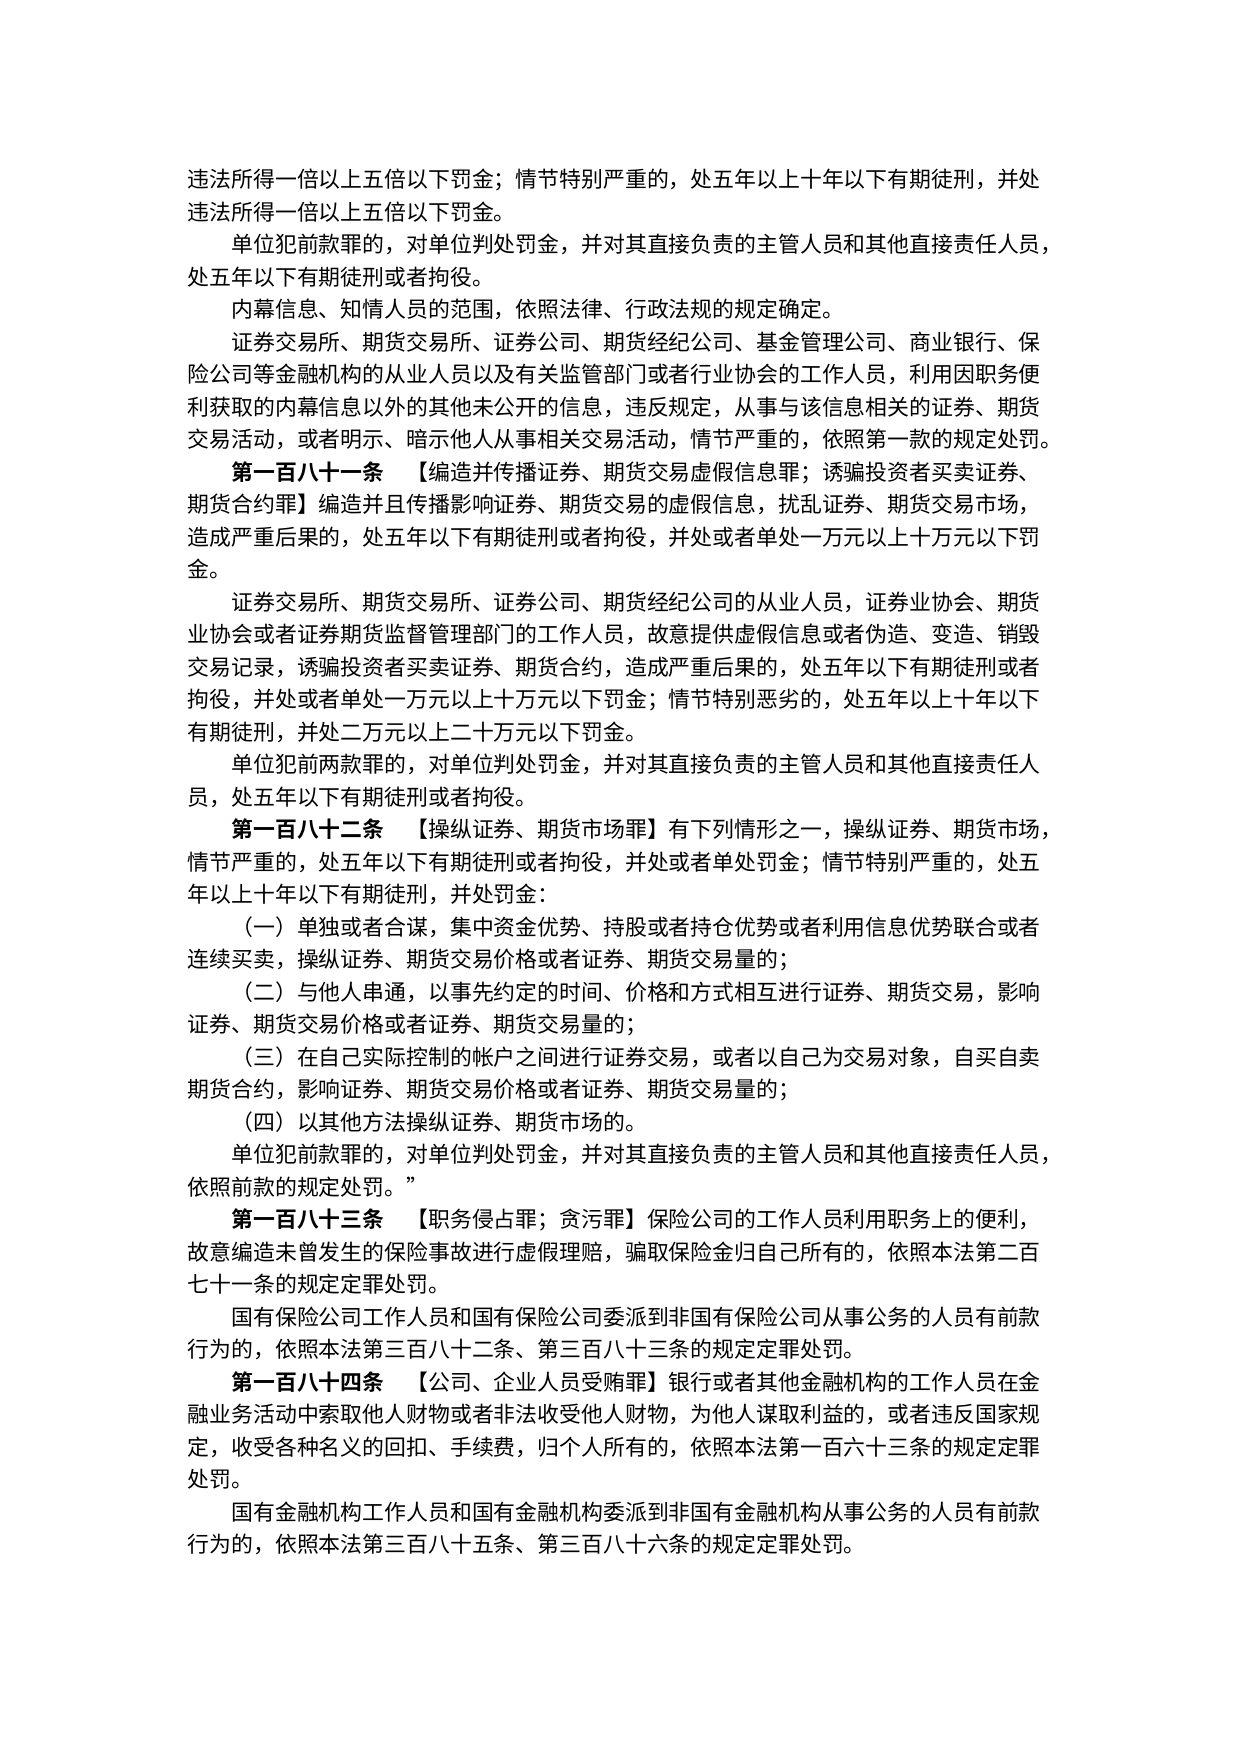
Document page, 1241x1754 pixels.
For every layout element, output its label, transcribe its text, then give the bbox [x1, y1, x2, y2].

text 第一百八十二条 【操纵证券、期货市场罪】有下列情形之一，操纵证券、期货市场，情节严重的，处五年以下有期徒刑或者拘役，并处或者单处罚金；情节特别严重的，处五年以上十年以下有期徒刑，并处罚金： [187, 812, 1053, 909]
text （一）单独或者合谋，集中资金优势、持股或者持仓优势或者利用信息优势联合或者连续买卖，操纵证券、期货交易价格或者证券、期货交易量的； [187, 909, 1053, 974]
text 国有保险公司工作人员和国有保险公司委派到非国有保险公司从事公务的人员有前款行为的，依照本法第三百八十二条、第三百八十三条的规定定罪处罚。 [187, 1299, 1053, 1364]
text （二）与他人串通，以事先约定的时间、价格和方式相互进行证券、期货交易，影响证券、期货交易价格或者证券、期货交易量的； [187, 974, 1053, 1039]
text 第一百八十四条 【公司、企业人员受贿罪】银行或者其他金融机构的工作人员在金融业务活动中索取他人财物或者非法收受他人财物，为他人谋取利益的，或者违反国家规定，收受各种名义的回扣、手续费，归个人所有的，依照本法第一百六十三条的规定定罪处罚。 [187, 1364, 1053, 1494]
text （四）以其他方法操纵证券、期货市场的。 [187, 1104, 1053, 1137]
text 第一百八十三条 【职务侵占罪；贪污罪】保险公司的工作人员利用职务上的便利，故意编造未曾发生的保险事故进行虚假理赔，骗取保险金归自己所有的，依照本法第二百七十一条的规定定罪处罚。 [187, 1202, 1053, 1299]
text （三）在自己实际控制的帐户之间进行证券交易，或者以自己为交易对象，自买自卖期货合约，影响证券、期货交易价格或者证券、期货交易量的； [187, 1039, 1053, 1104]
text 证券交易所、期货交易所、证券公司、期货经纪公司的从业人员，证券业协会、期货业协会或者证券期货监督管理部门的工作人员，故意提供虚假信息或者伪造、变造、销毁交易记录，诱骗投资者买卖证券、期货合约，造成严重后果的，处五年以下有期徒刑或者拘役，并处或者单处一万元以上十万元以下罚金；情节特别恶劣的，处五年以上十年以下有期徒刑，并处二万元以上二十万元以下罚金。 [187, 584, 1053, 747]
text 第一百八十一条 【编造并传播证券、期货交易虚假信息罪；诱骗投资者买卖证券、期货合约罪】编造并且传播影响证券、期货交易的虚假信息，扰乱证券、期货交易市场，造成严重后果的，处五年以下有期徒刑或者拘役，并处或者单处一万元以上十万元以下罚金。 [187, 454, 1053, 584]
text 单位犯前款罪的，对单位判处罚金，并对其直接负责的主管人员和其他直接责任人员，依照前款的规定处罚。” [187, 1137, 1053, 1202]
text 内幕信息、知情人员的范围，依照法律、行政法规的规定确定。 [187, 292, 1053, 324]
text 国有金融机构工作人员和国有金融机构委派到非国有金融机构从事公务的人员有前款行为的，依照本法第三百八十五条、第三百八十六条的规定定罪处罚。 [187, 1494, 1053, 1559]
text 证券交易所、期货交易所、证券公司、期货经纪公司、基金管理公司、商业银行、保险公司等金融机构的从业人员以及有关监管部门或者行业协会的工作人员，利用因职务便利获取的内幕信息以外的其他未公开的信息，违反规定，从事与该信息相关的证券、期货交易活动，或者明示、暗示他人从事相关交易活动，情节严重的，依照第一款的规定处罚。 [187, 324, 1053, 454]
text 单位犯前两款罪的，对单位判处罚金，并对其直接负责的主管人员和其他直接责任人员，处五年以下有期徒刑或者拘役。 [187, 747, 1053, 812]
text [187, 162, 1053, 227]
text 单位犯前款罪的，对单位判处罚金，并对其直接负责的主管人员和其他直接责任人员，处五年以下有期徒刑或者拘役。 [187, 227, 1053, 292]
